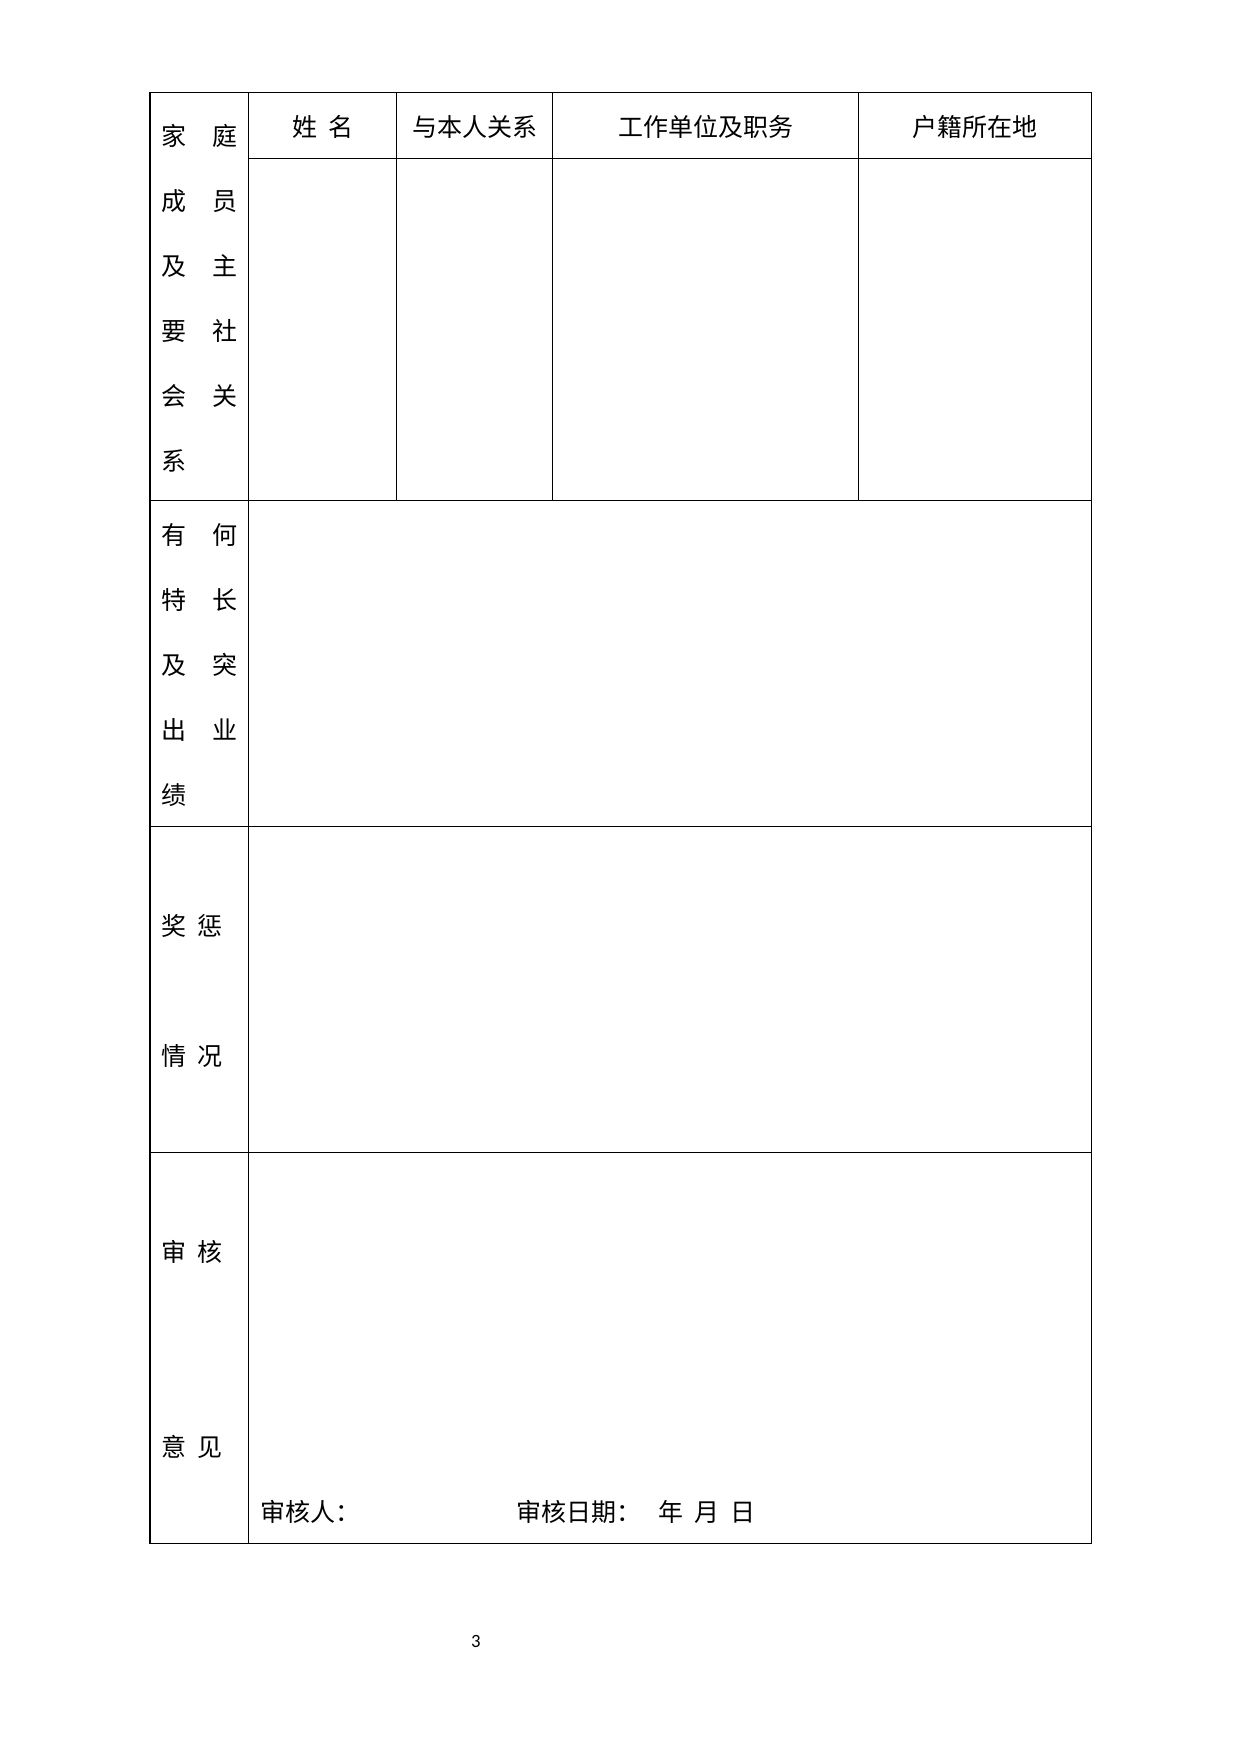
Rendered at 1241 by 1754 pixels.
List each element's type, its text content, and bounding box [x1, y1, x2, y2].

table_cell [553, 159, 858, 500]
table_cell 有 何特 长及 突出 业绩 [151, 501, 248, 826]
table_cell 奖 惩 情 况 [151, 827, 248, 1152]
table_cell [397, 159, 552, 500]
table_cell [249, 501, 1091, 826]
table_header 家 庭成 员及 主要 社会 关系 [151, 93, 248, 500]
table_cell 审核人： 审核日期： 年 月 日 [249, 1153, 1091, 1543]
table_cell 审 核 意 见 [151, 1153, 248, 1543]
table_header 户籍所在地 [859, 93, 1091, 158]
table_cell [249, 159, 396, 500]
table_header 姓 名 [249, 93, 396, 158]
table_header 与本人关系 [397, 93, 552, 158]
table_cell [249, 827, 1091, 1152]
table_header 工作单位及职务 [553, 93, 858, 158]
table_cell [859, 159, 1091, 500]
